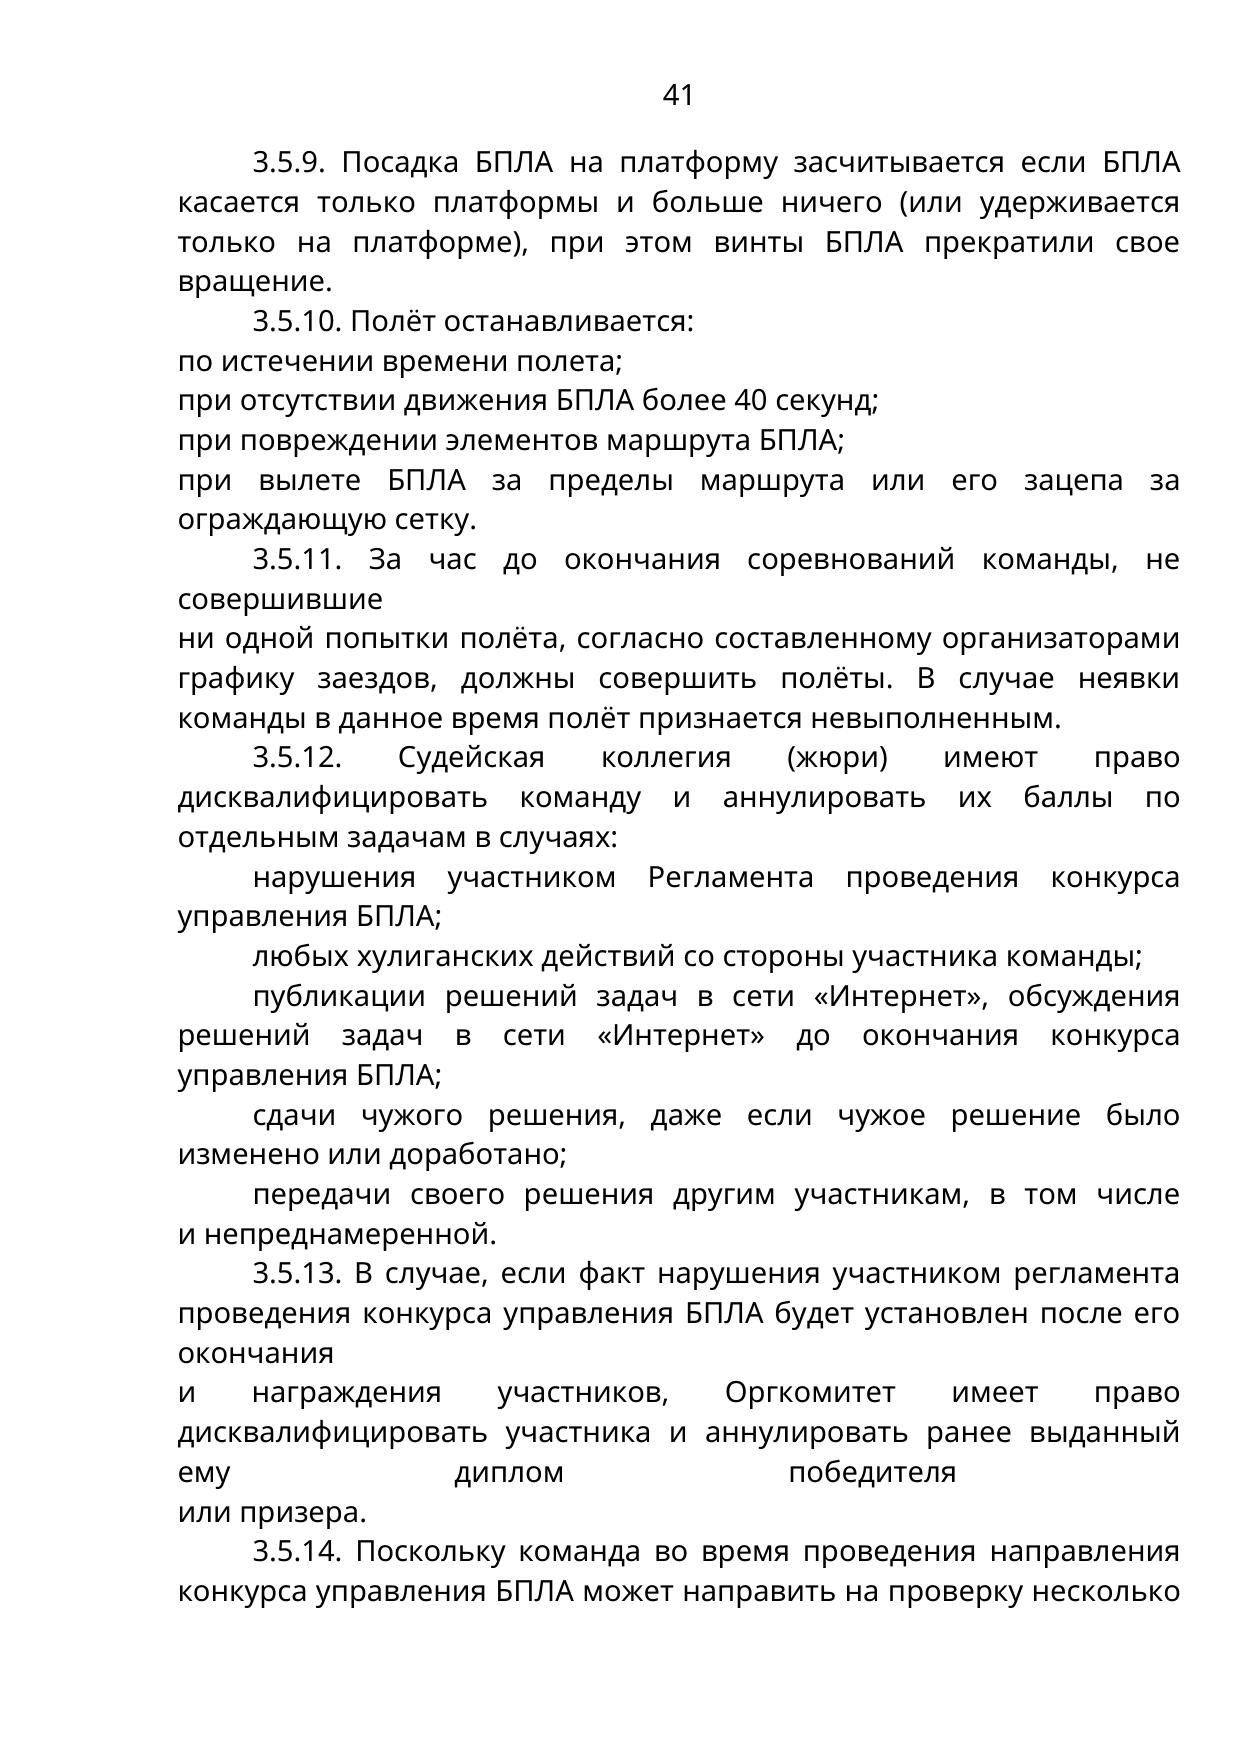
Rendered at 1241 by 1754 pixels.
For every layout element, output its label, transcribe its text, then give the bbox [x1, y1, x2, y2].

text передачи своего решения другим участникам, в том числе и непреднамеренной. [177, 1173, 1181, 1253]
text по истечении времени полета; [177, 340, 1181, 379]
text 3.5.9. Посадка БПЛА на платформу засчитывается если БПЛА касается только платформы и больше ничего (или удерживается только на платформе), при этом винты БПЛА прекратили свое вращение. [177, 141, 1181, 300]
text любых хулиганских действий со стороны участника команды; [177, 935, 1181, 975]
text 3.5.11. За час до окончания соревнований команды, не совершившие ни одной попытки полёта, согласно составленному организаторами графику заездов, должны совершить полёты. В случае неявки команды в данное время полёт признается невыполненным. [177, 538, 1181, 737]
text 3.5.13. В случае, если факт нарушения участником регламента проведения конкурса управления БПЛА будет установлен после его окончания и награждения участников, Оргкомитет имеет право дисквалифицировать участника и аннулировать ранее выданный ему диплом победителя или призера. [177, 1253, 1181, 1531]
text публикации решений задач в сети «Интернет», обсуждения решений задач в сети «Интернет» до окончания конкурса управления БПЛА; [177, 975, 1181, 1094]
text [177, 1531, 1181, 1610]
text 3.5.12. Судейская коллегия (жюри) имеют право дисквалифицировать команду и аннулировать их баллы по отдельным задачам в случаях: [177, 737, 1181, 856]
text при отсутствии движения БПЛА более 40 секунд; [177, 379, 1181, 419]
text при повреждении элементов маршрута БПЛА; [177, 419, 1181, 459]
text сдачи чужого решения, даже если чужое решение было изменено или доработано; [177, 1094, 1181, 1173]
text 3.5.10. Полёт останавливается: [177, 300, 1181, 340]
text при вылете БПЛА за пределы маршрута или его зацепа за ограждающую сетку. [177, 459, 1181, 538]
text нарушения участником Регламента проведения конкурса управления БПЛА; [177, 856, 1181, 935]
